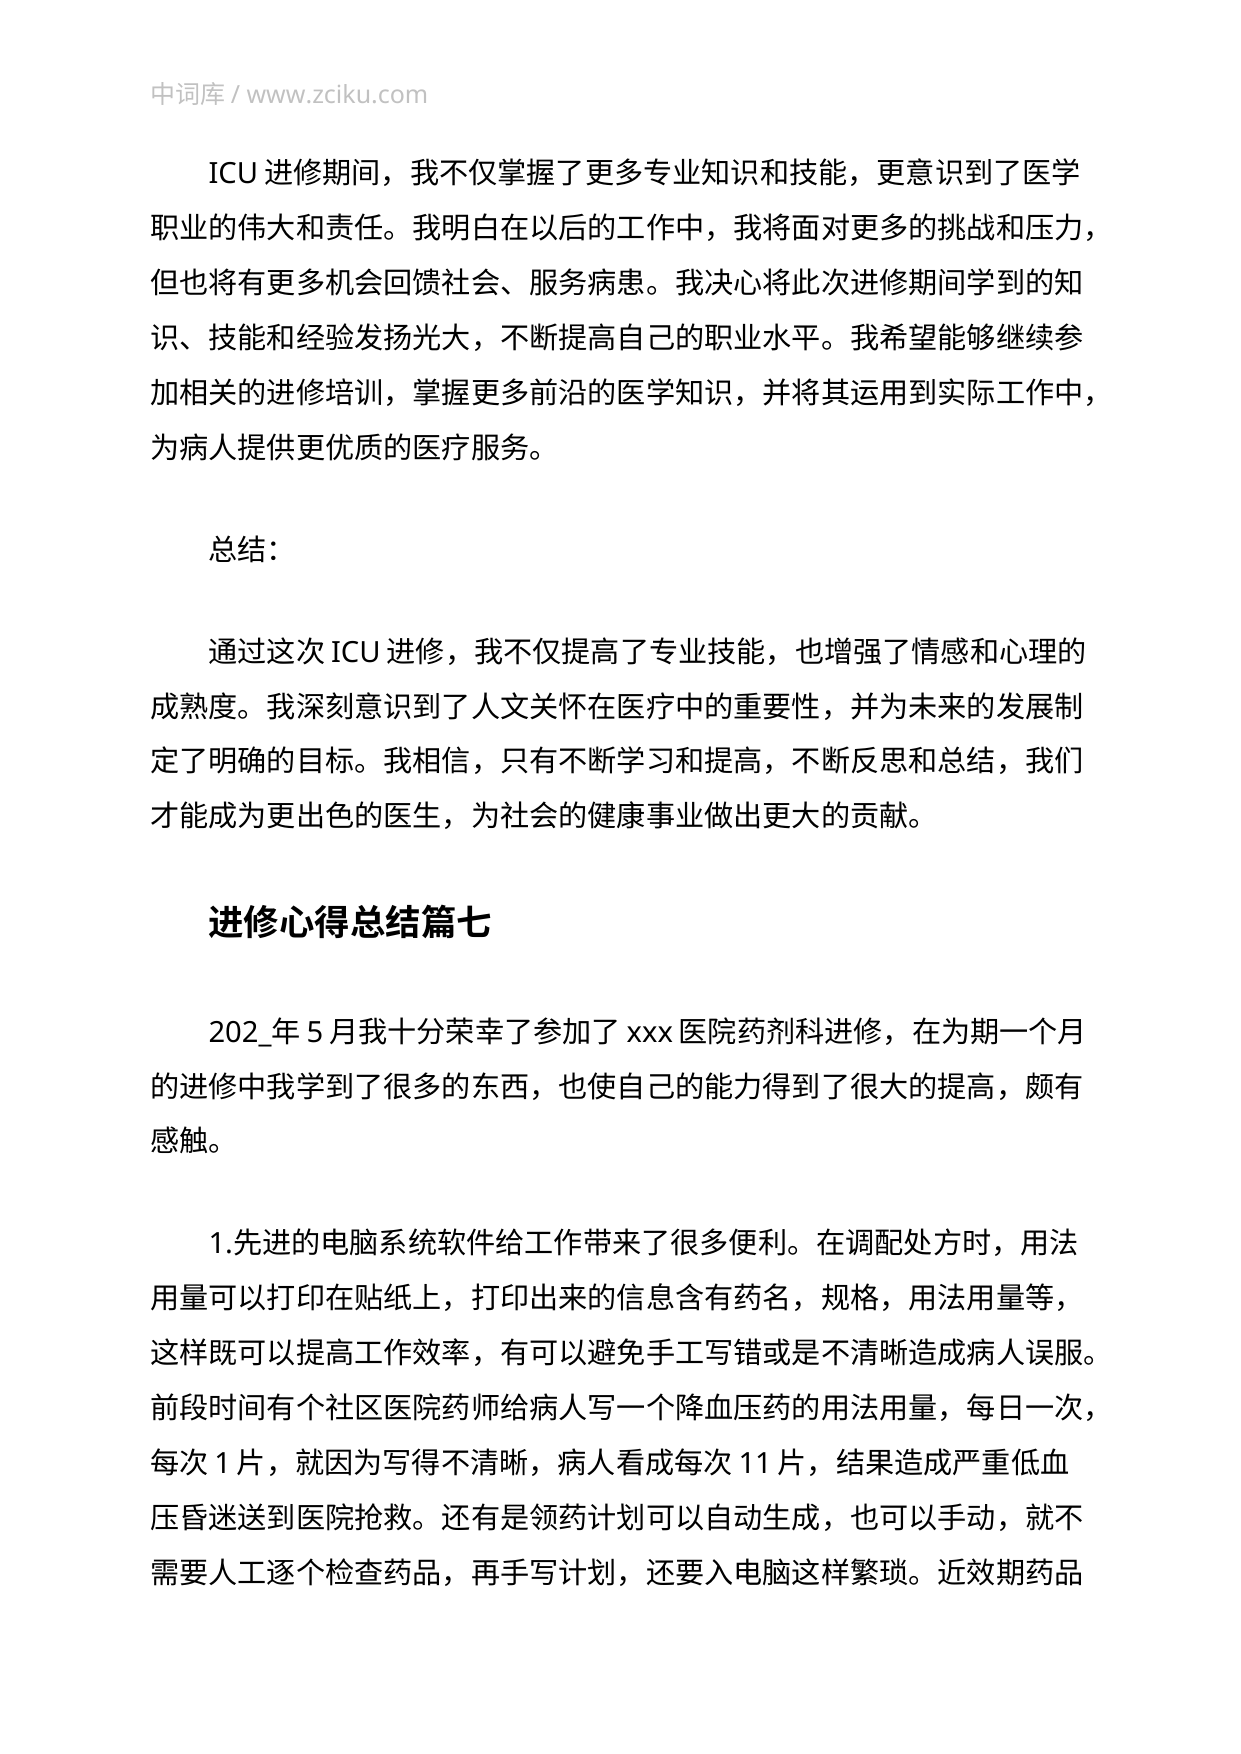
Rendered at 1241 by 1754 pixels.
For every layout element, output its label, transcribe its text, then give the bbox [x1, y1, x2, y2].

text 通过这次ICU进修，我不仅提高了专业技能，也增强了情感和心理的成熟度。我深刻意识到了人文关怀在医疗中的重要性，并为未来的发展制定了明确的目标。我相信，只有不断学习和提高，不断反思和总结，我们才能成为更出色的医生，为社会的健康事业做出更大的贡献。 [150, 628, 1090, 835]
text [150, 1220, 1090, 1592]
text 总结： [150, 526, 1090, 569]
text 202_年5月我十分荣幸了参加了xxx医院药剂科进修，在为期一个月的进修中我学到了很多的东西，也使自己的能力得到了很大的提高，颇有感触。 [150, 1008, 1090, 1160]
text ICU进修期间，我不仅掌握了更多专业知识和技能，更意识到了医学职业的伟大和责任。我明白在以后的工作中，我将面对更多的挑战和压力，但也将有更多机会回馈社会、服务病患。我决心将此次进修期间学到的知识、技能和经验发扬光大，不断提高自己的职业水平。我希望能够继续参加相关的进修培训，掌握更多前沿的医学知识，并将其运用到实际工作中，为病人提供更优质的医疗服务。 [150, 150, 1090, 467]
text 进修心得总结篇七 [150, 895, 1090, 946]
